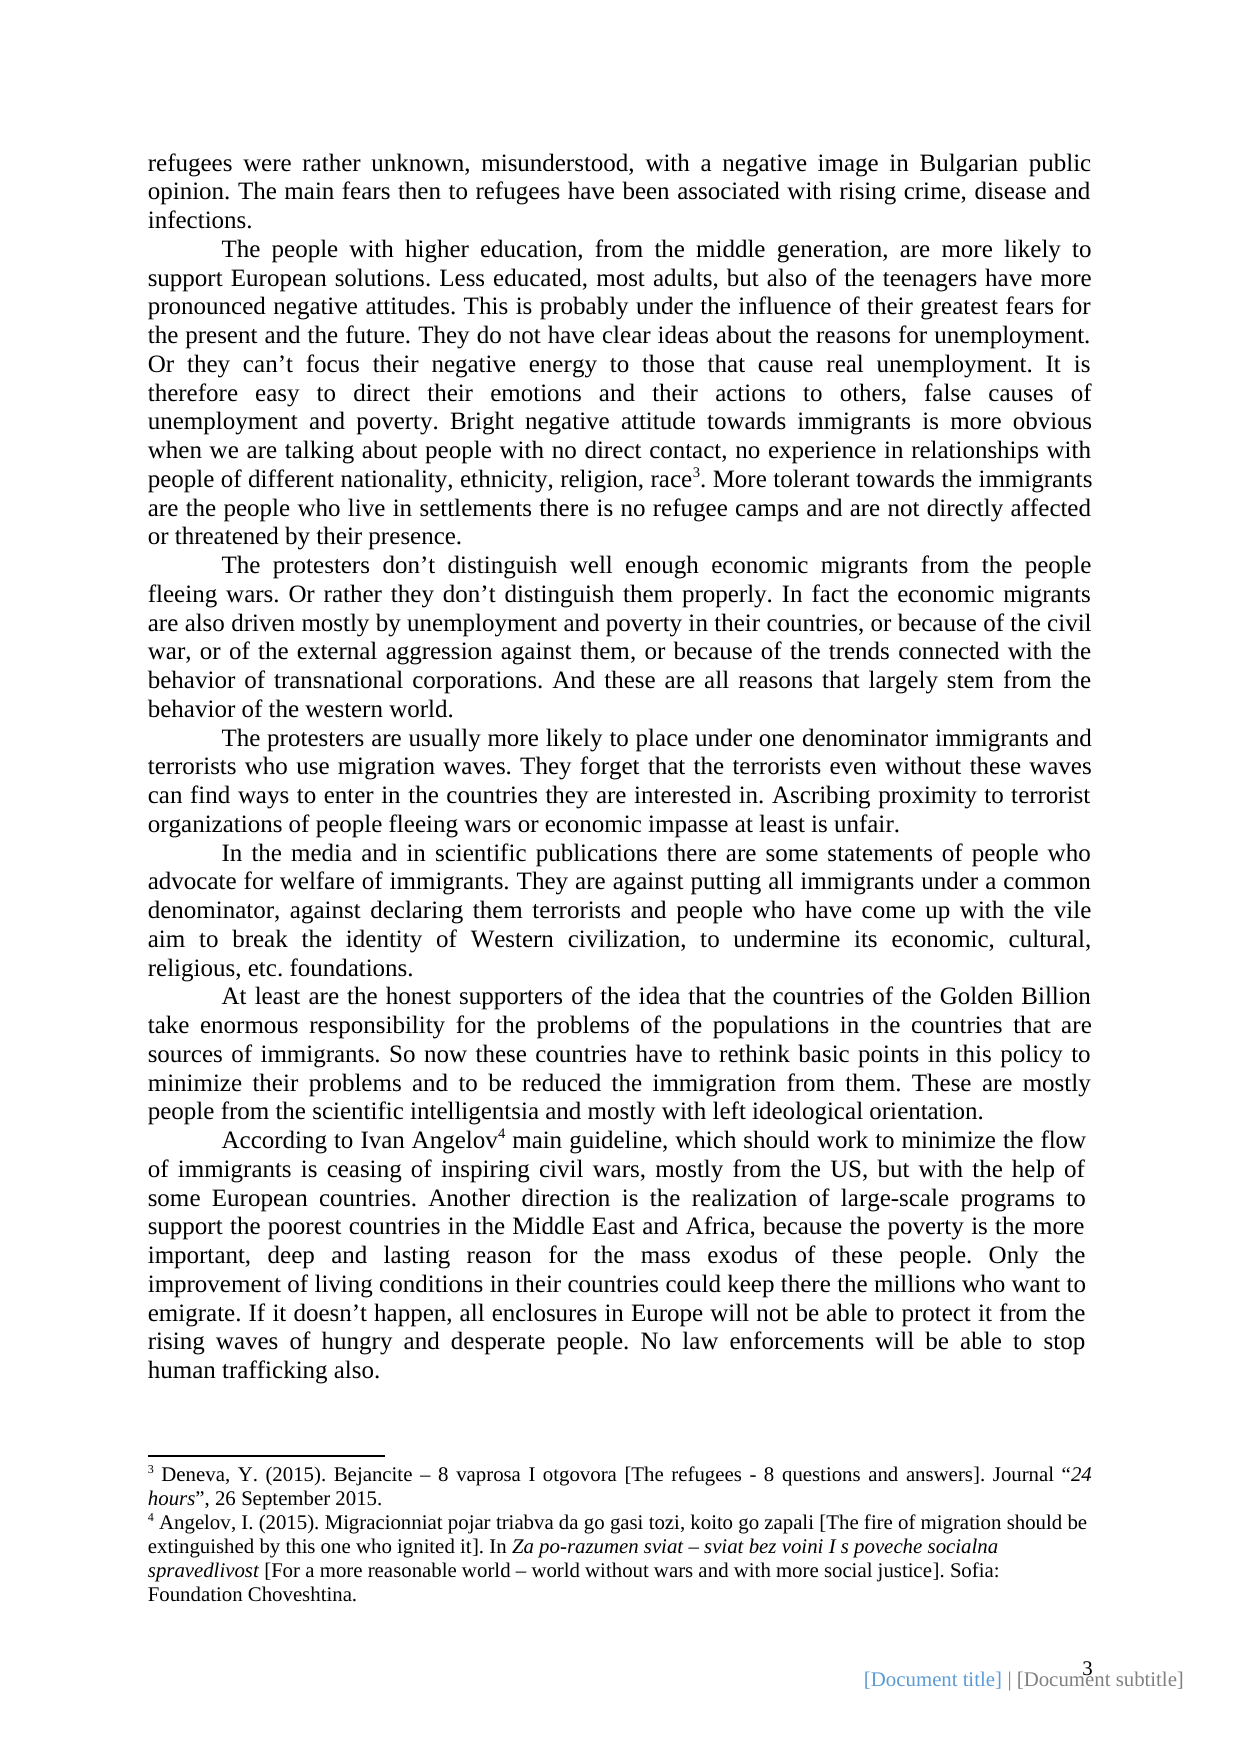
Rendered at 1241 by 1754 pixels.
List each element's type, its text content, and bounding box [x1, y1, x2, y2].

text In the media and in scientific publications there are some statements of people who advocate for welfare of immigrants. They are against putting all immigrants under a common denominator, against declaring them terrorists and people who have come up with the vile aim to break the identity of Western civilization, to undermine its economic, cultural, religious, etc. foundations. [148, 838, 1092, 981]
text At least are the honest supporters of the idea that the countries of the Golden Billion take enormous responsibility for the problems of the populations in the countries that are sources of immigrants. So now these countries have to rethink basic points in this policy to minimize their problems and to be reduced the immigration from them. These are mostly people from the scientific intelligentsia and mostly with left ideological orientation. [148, 981, 1092, 1125]
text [148, 148, 1092, 234]
text The protesters don’t distinguish well enough economic migrants from the people fleeing wars. Or rather they don’t distinguish them properly. In fact the economic migrants are also driven mostly by unemployment and poverty in their countries, or because of the civil war, or of the external aggression against them, or because of the trends connected with the behavior of transnational corporations. And these are all reasons that largely stem from the behavior of the western world. [148, 550, 1092, 723]
text According to Ivan Angelov main guideline, which should work to minimize the flow of immigrants is ceasing of inspiring civil wars, mostly from the US, but with the help of some European countries. Another direction is the realization of large-scale programs to support the poorest countries in the Middle East and Africa, because the poverty is the more important, deep and lasting reason for the mass exodus of these people. Only the improvement of living conditions in their countries could keep there the millions who want to emigrate. If it doesn’t happen, all enclosures in Europe will not be able to protect it from the rising waves of hungry and desperate people. No law enforcements will be able to stop human trafficking also. [148, 1125, 1087, 1384]
text The people with higher education, from the middle generation, are more likely to support European solutions. Less educated, most adults, but also of the teenagers have more pronounced negative attitudes. This is probably under the influence of their greatest fears for the present and the future. They do not have clear ideas about the reasons for unemployment. Or they can’t focus their negative energy to those that cause real unemployment. It is therefore easy to direct their emotions and their actions to others, false causes of unemployment and poverty. Bright negative attitude towards immigrants is more obvious when we are talking about people with no direct contact, no experience in relationships with people of different nationality, ethnicity, religion, race. More tolerant towards the immigrants are the people who live in settlements there is no refugee camps and are not directly affected or threatened by their presence. [148, 234, 1092, 550]
text The protesters are usually more likely to place under one denominator immigrants and terrorists who use migration waves. They forget that the terrorists even without these waves can find ways to enter in the countries they are interested in. Ascribing proximity to terrorist organizations of people fleeing wars or economic impasse at least is unfair. [148, 723, 1092, 838]
